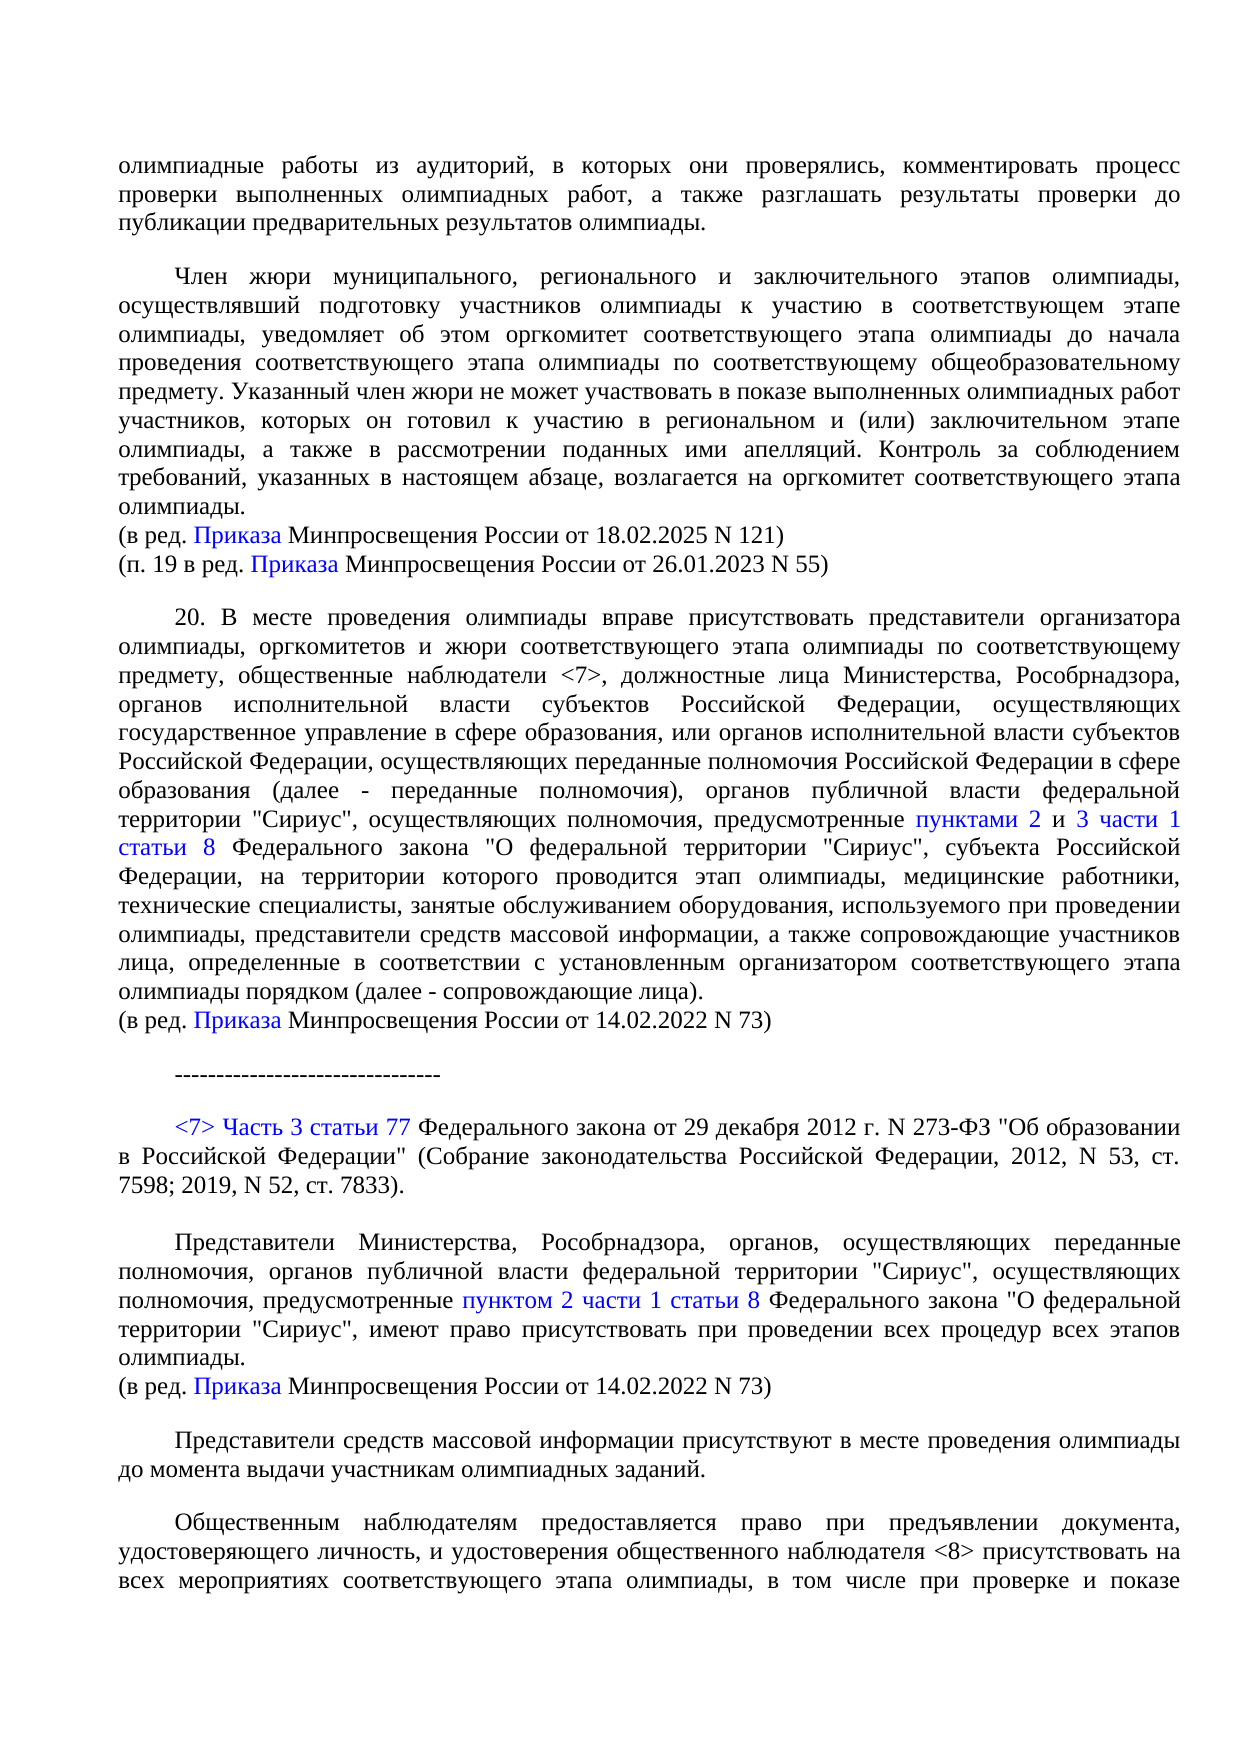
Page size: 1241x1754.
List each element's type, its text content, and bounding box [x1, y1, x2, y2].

text <7> Часть 3 статьи 77 Федерального закона от 29 декабря 2012 г. N 273-ФЗ "Об образовании в Российской Федерации" (Собрание законодательства Российской Федерации, 2012, N 53, ст. 7598; 2019, N 52, ст. 7833). [118, 1112, 1181, 1199]
text (п. 19 в ред. Приказа Минпросвещения России от 26.01.2023 N 55) [118, 549, 1181, 577]
text Представители Министерства, Рособрнадзора, органов, осуществляющих переданные полномочия, органов публичной власти федеральной территории "Сириус", осуществляющих полномочия, предусмотренные пунктом 2 части 1 статьи 8 Федерального закона "О федеральной территории "Сириус", имеют право присутствовать при проведении всех процедур всех этапов олимпиады. [118, 1227, 1181, 1371]
text -------------------------------- [118, 1059, 1181, 1087]
text (в ред. Приказа Минпросвещения России от 14.02.2022 N 73) [118, 1005, 1181, 1034]
text Член жюри муниципального, регионального и заключительного этапов олимпиады, осуществлявший подготовку участников олимпиады к участию в соответствующем этапе олимпиады, уведомляет об этом оргкомитет соответствующего этапа олимпиады до начала проведения соответствующего этапа олимпиады по соответствующему общеобразовательному предмету. Указанный член жюри не может участвовать в показе выполненных олимпиадных работ участников, которых он готовил к участию в региональном и (или) заключительном этапе олимпиады, а также в рассмотрении поданных ими апелляций. Контроль за соблюдением требований, указанных в настоящем абзаце, возлагается на оргкомитет соответствующего этапа олимпиады. [118, 261, 1181, 520]
text (в ред. Приказа Минпросвещения России от 14.02.2022 N 73) [118, 1371, 1181, 1400]
text Представители средств массовой информации присутствуют в месте проведения олимпиады до момента выдачи участникам олимпиадных заданий. [118, 1425, 1181, 1482]
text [118, 1507, 1181, 1594]
text 20. В месте проведения олимпиады вправе присутствовать представители организатора олимпиады, оргкомитетов и жюри соответствующего этапа олимпиады по соответствующему предмету, общественные наблюдатели <7>, должностные лица Министерства, Рособрнадзора, органов исполнительной власти субъектов Российской Федерации, осуществляющих государственное управление в сфере образования, или органов исполнительной власти субъектов Российской Федерации, осуществляющих переданные полномочия Российской Федерации в сфере образования (далее - переданные полномочия), органов публичной власти федеральной территории "Сириус", осуществляющих полномочия, предусмотренные пунктами 2 и 3 части 1 статьи 8 Федерального закона "О федеральной территории "Сириус", субъекта Российской Федерации, на территории которого проводится этап олимпиады, медицинские работники, технические специалисты, занятые обслуживанием оборудования, используемого при проведении олимпиады, представители средств массовой информации, а также сопровождающие участников лица, определенные в соответствии с установленным организатором соответствующего этапа олимпиады порядком (далее - сопровождающие лица). [118, 602, 1181, 1005]
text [118, 150, 1181, 236]
text (в ред. Приказа Минпросвещения России от 18.02.2025 N 121) [118, 520, 1181, 549]
